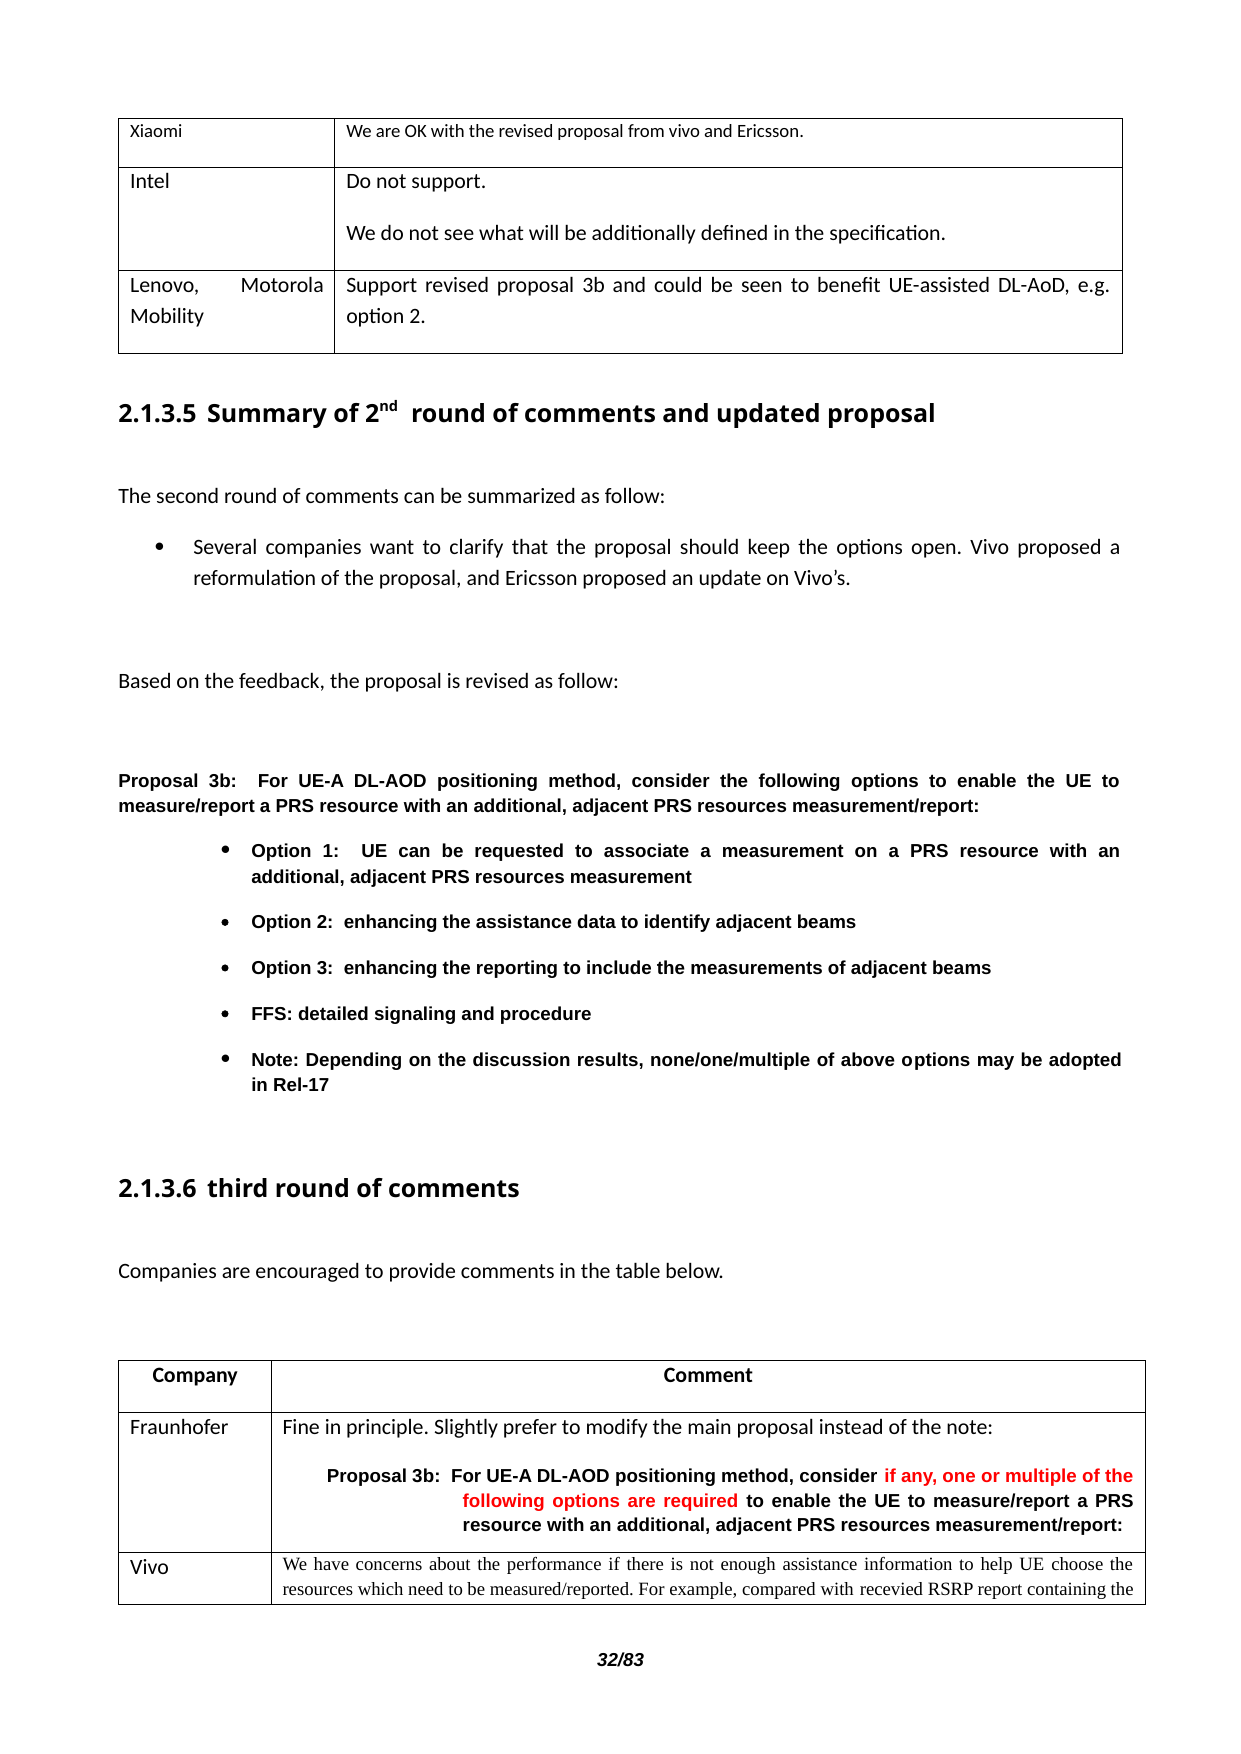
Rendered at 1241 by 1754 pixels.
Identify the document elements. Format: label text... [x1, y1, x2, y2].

list Option 1: UE can be requested to associate a measurement on a PRS resource with an additional, adjacent PRS resources measurement [222, 840, 1122, 887]
list Option 3: enhancing the reporting to include the measurements of adjacent beams [222, 957, 1122, 979]
text The second round of comments can be summarized as follow: [118, 482, 1122, 508]
table_header Company [119, 1361, 271, 1412]
table_cell Xiaomi [119, 119, 334, 167]
table_cell Do not support. We do not see what will be additionally defined in the specification. [335, 168, 1122, 270]
list Note: Depending on the discussion results, none/one/multiple of above options may be adopted in Rel-17 [222, 1048, 1122, 1096]
list Option 2: enhancing the assistance data to identify adjacent beams [222, 911, 1122, 933]
text Based on the feedback, the proposal is revised as follow: [118, 667, 1122, 693]
table_cell Fraunhofer [119, 1413, 271, 1552]
subtitle Summary of 2nd round of comments and updated proposal [118, 396, 1122, 430]
table_cell Lenovo, Motorola Mobility [119, 271, 334, 353]
subtitle third round of comments [118, 1171, 1122, 1205]
list FFS: detailed signaling and procedure [222, 1003, 1122, 1024]
table_cell Intel [119, 168, 334, 270]
table_cell Fine in principle. Slightly prefer to modify the main proposal instead of the note: Proposal 3b: For UE-A DL-AOD positioning method, consider if any, one or multiple of the following options are required to enable the UE to measure/report a PRS resource with an additional, adjacent PRS resources measurement/report: [272, 1413, 1145, 1552]
table_header Comment [272, 1361, 1145, 1412]
table_cell Support revised proposal 3b and could be seen to benefit UE-assisted DL-AoD, e.g. option 2. [335, 271, 1122, 353]
table_cell We are OK with the revised proposal from vivo and Ericsson. [335, 119, 1122, 167]
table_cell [272, 1553, 1145, 1604]
text Companies are encouraged to provide comments in the table below. [118, 1257, 1122, 1284]
table_cell Vivo [119, 1553, 271, 1604]
text Proposal 3b: For UE-A DL-AOD positioning method, consider the following options to enable the UE to measure/report a PRS resource with an additional, adjacent PRS resources measurement/report: [118, 770, 1122, 816]
list Several companies want to clarify that the proposal should keep the options open. Vivo proposed a reformulation of the proposal, and Ericsson proposed an update on Vivo’s. [156, 533, 1122, 591]
